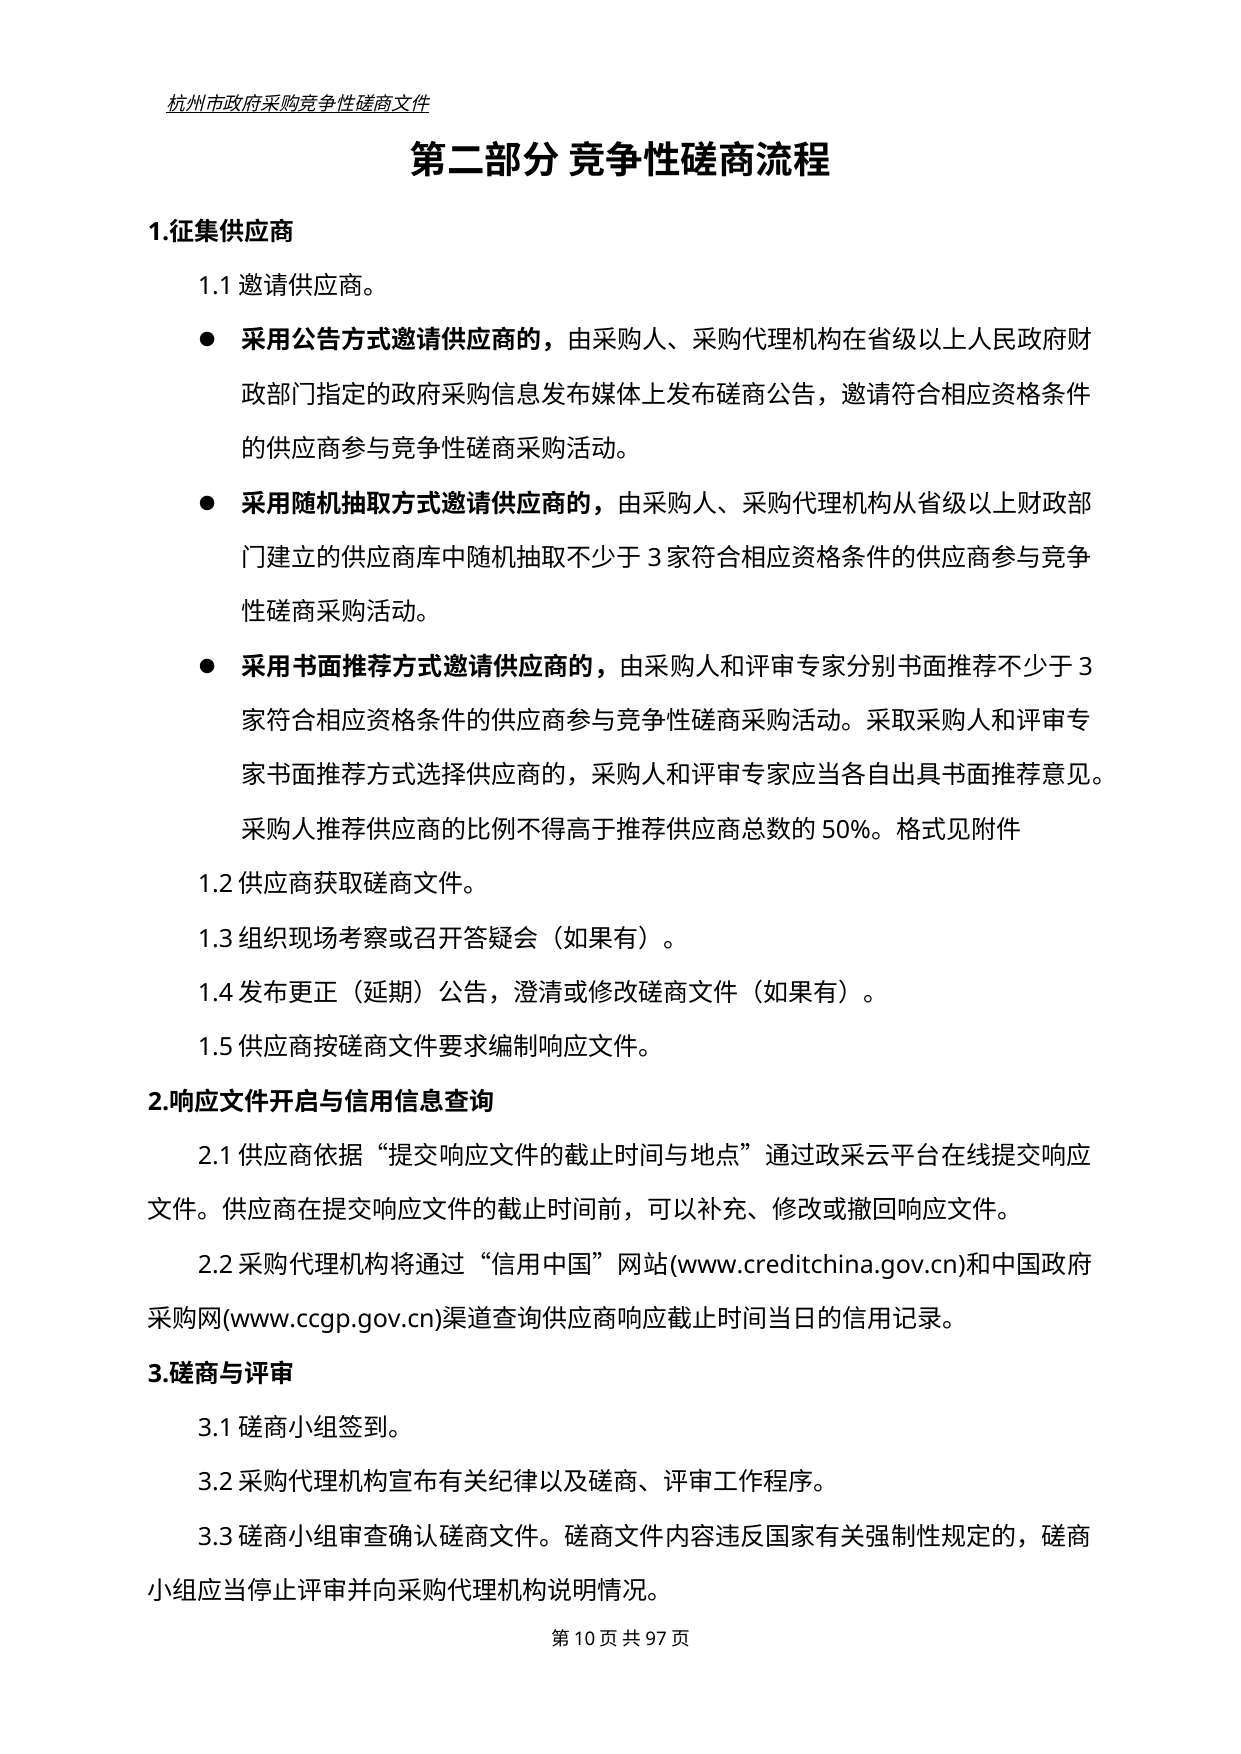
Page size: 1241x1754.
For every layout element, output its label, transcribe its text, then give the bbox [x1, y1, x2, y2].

text 3.1磋商小组签到。 [148, 1407, 1092, 1444]
text 2.2采购代理机构将通过“信用中国”网站(www.creditchina.gov.cn)和中国政府采购网(www.ccgp.gov.cn)渠道查询供应商响应截止时间当日的信用记录。 [148, 1244, 1092, 1335]
text 3.磋商与评审 [148, 1353, 1092, 1389]
list 采用随机抽取方式邀请供应商的，由采购人、采购代理机构从省级以上财政部门建立的供应商库中随机抽取不少于3家符合相应资格条件的供应商参与竞争性磋商采购活动。 [198, 483, 1092, 628]
list 采用书面推荐方式邀请供应商的，由采购人和评审专家分别书面推荐不少于3家符合相应资格条件的供应商参与竞争性磋商采购活动。采取采购人和评审专家书面推荐方式选择供应商的，采购人和评审专家应当各自出具书面推荐意见。采购人推荐供应商的比例不得高于推荐供应商总数的50%。格式见附件 [198, 646, 1092, 846]
text 2.1供应商依据“提交响应文件的截止时间与地点”通过政采云平台在线提交响应文件。供应商在提交响应文件的截止时间前，可以补充、修改或撤回响应文件。 [148, 1136, 1092, 1226]
text 1.征集供应商 [148, 211, 1092, 247]
text 3.3磋商小组审查确认磋商文件。磋商文件内容违反国家有关强制性规定的，磋商小组应当停止评审并向采购代理机构说明情况。 [148, 1516, 1092, 1607]
text 1.1邀请供应商。 [148, 266, 1092, 302]
text 2.响应文件开启与信用信息查询 [148, 1081, 1092, 1117]
text 1.4发布更正（延期）公告，澄清或修改磋商文件（如果有）。 [148, 972, 1092, 1009]
text 3.2采购代理机构宣布有关纪律以及磋商、评审工作程序。 [148, 1462, 1092, 1498]
text 1.5供应商按磋商文件要求编制响应文件。 [148, 1027, 1092, 1063]
text 1.2供应商获取磋商文件。 [148, 864, 1092, 900]
list 采用公告方式邀请供应商的，由采购人、采购代理机构在省级以上人民政府财政部门指定的政府采购信息发布媒体上发布磋商公告，邀请符合相应资格条件的供应商参与竞争性磋商采购活动。 [198, 320, 1092, 465]
text 第二部分 竞争性磋商流程 [148, 130, 1092, 184]
text 1.3组织现场考察或召开答疑会（如果有）。 [148, 918, 1092, 954]
